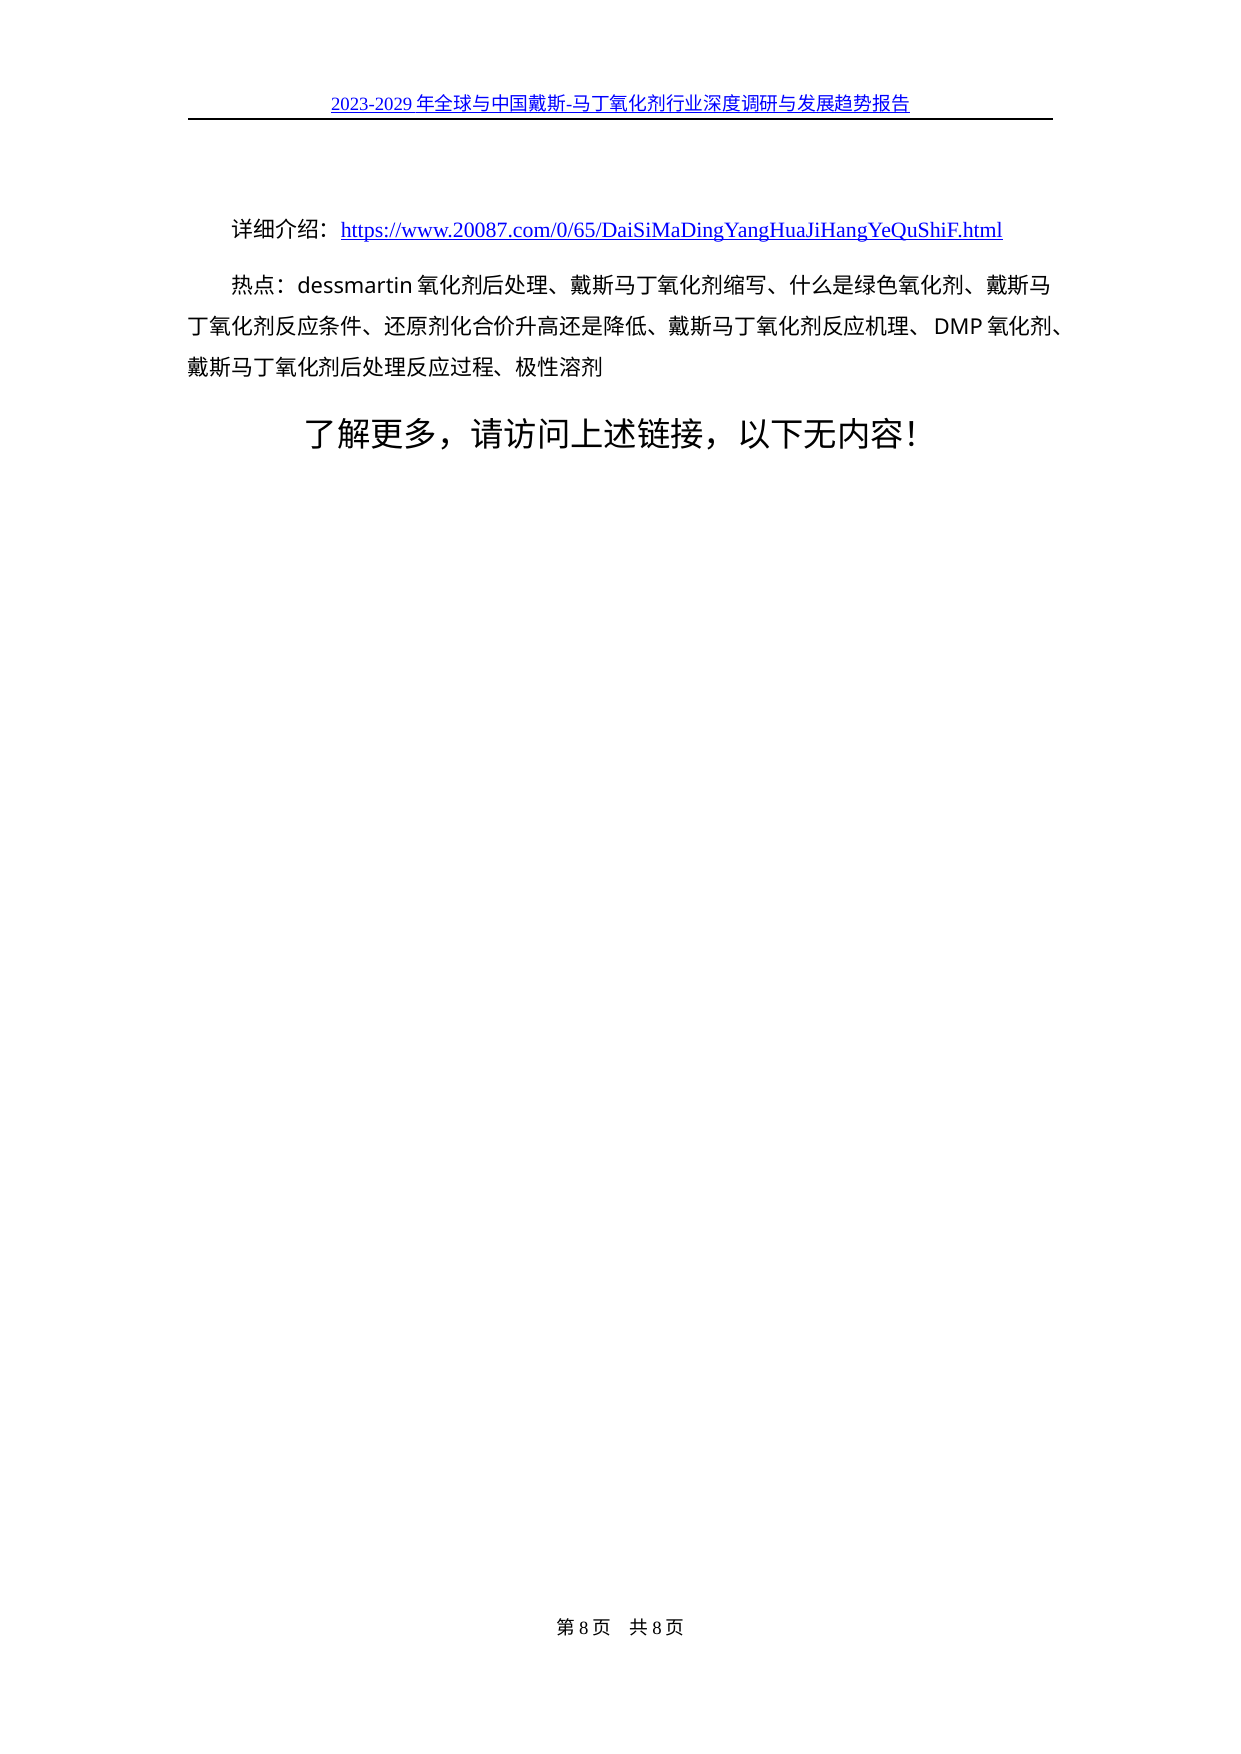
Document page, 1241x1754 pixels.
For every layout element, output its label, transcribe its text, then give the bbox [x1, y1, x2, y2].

text 热点：dessmartin氧化剂后处理、戴斯马丁氧化剂缩写、什么是绿色氧化剂、戴斯马丁氧化剂反应条件、还原剂化合价升高还是降低、戴斯马丁氧化剂反应机理、DMP氧化剂、戴斯马丁氧化剂后处理反应过程、极性溶剂 [187, 268, 1053, 382]
text 详细介绍：https://www.20087.com/0/65/DaiSiMaDingYangHuaJiHangYeQuShiF.html [187, 212, 1053, 244]
title 了解更多，请访问上述链接，以下无内容！ [187, 399, 1053, 464]
